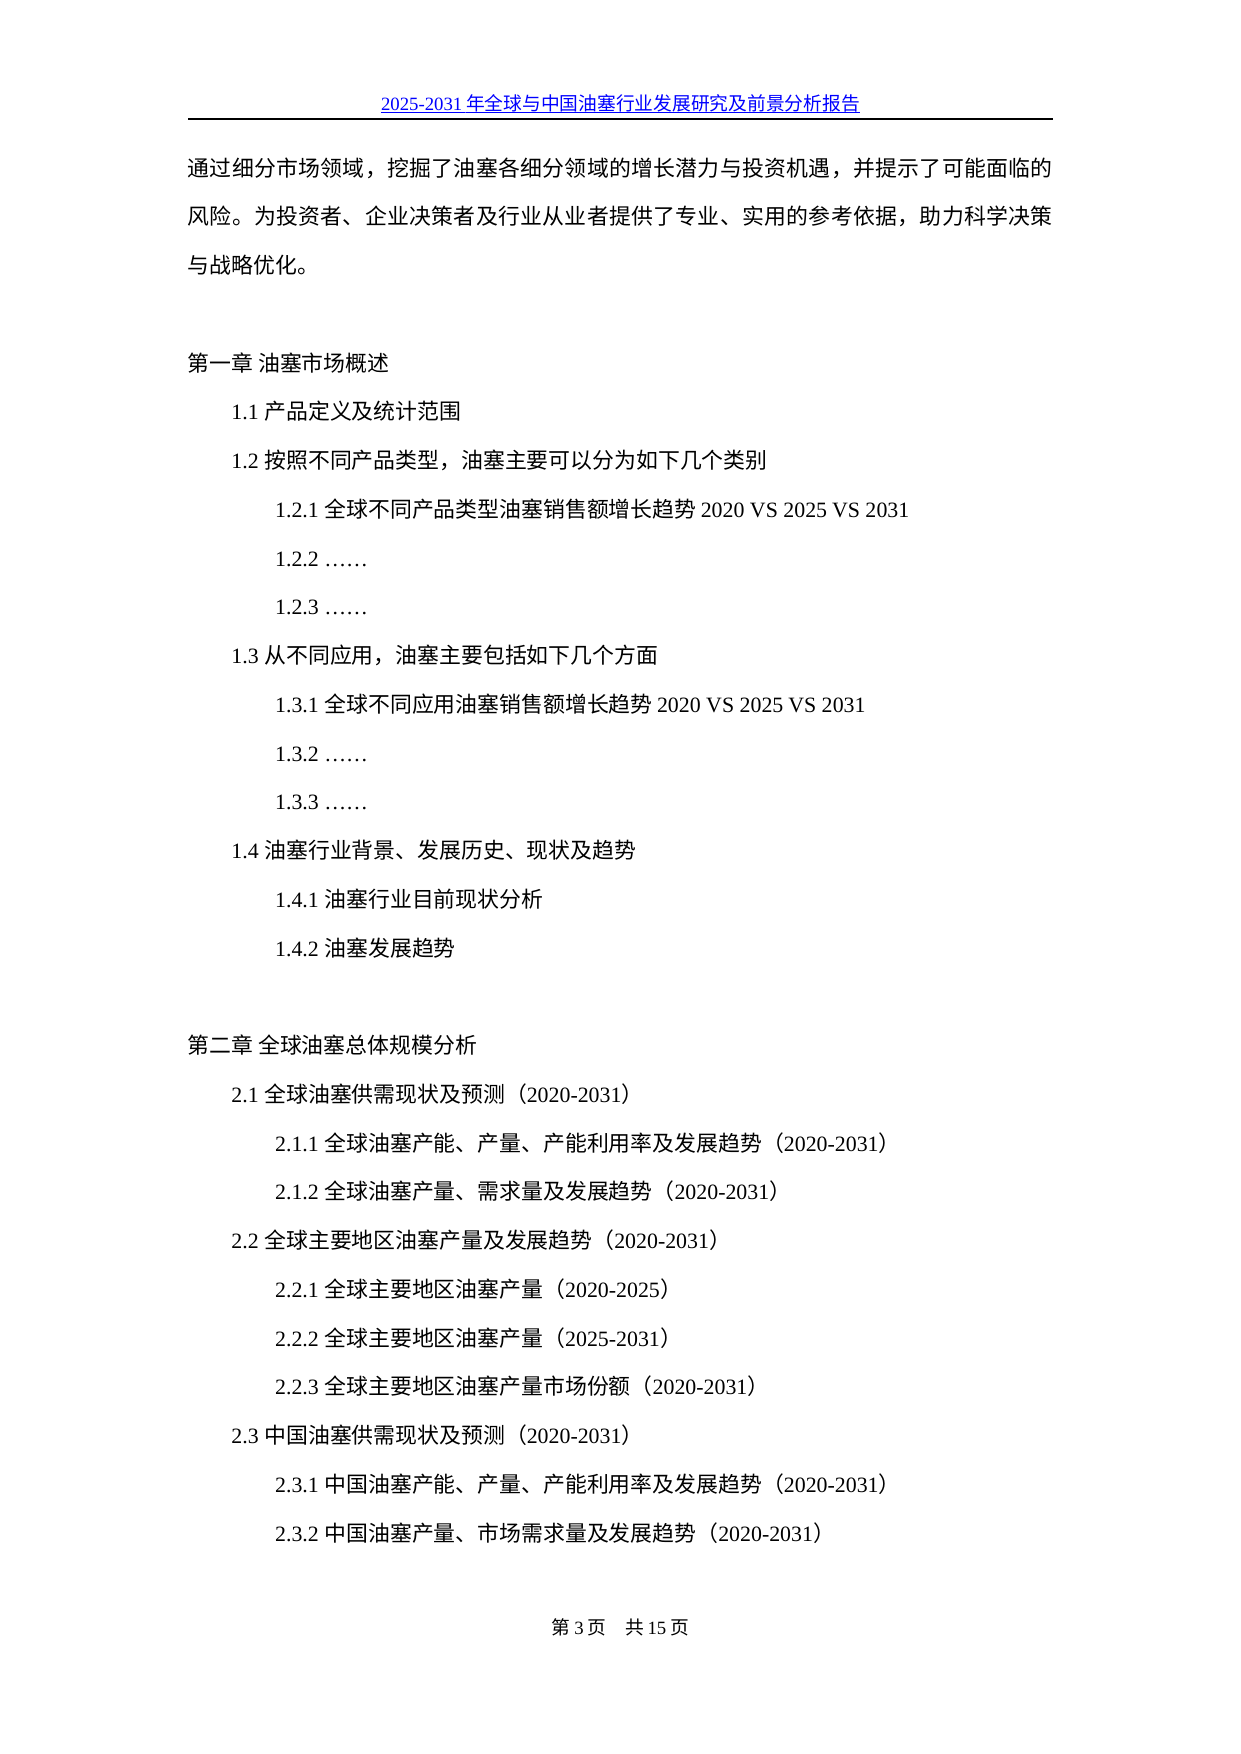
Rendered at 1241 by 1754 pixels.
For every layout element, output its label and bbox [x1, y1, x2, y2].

text [187, 150, 1053, 1548]
